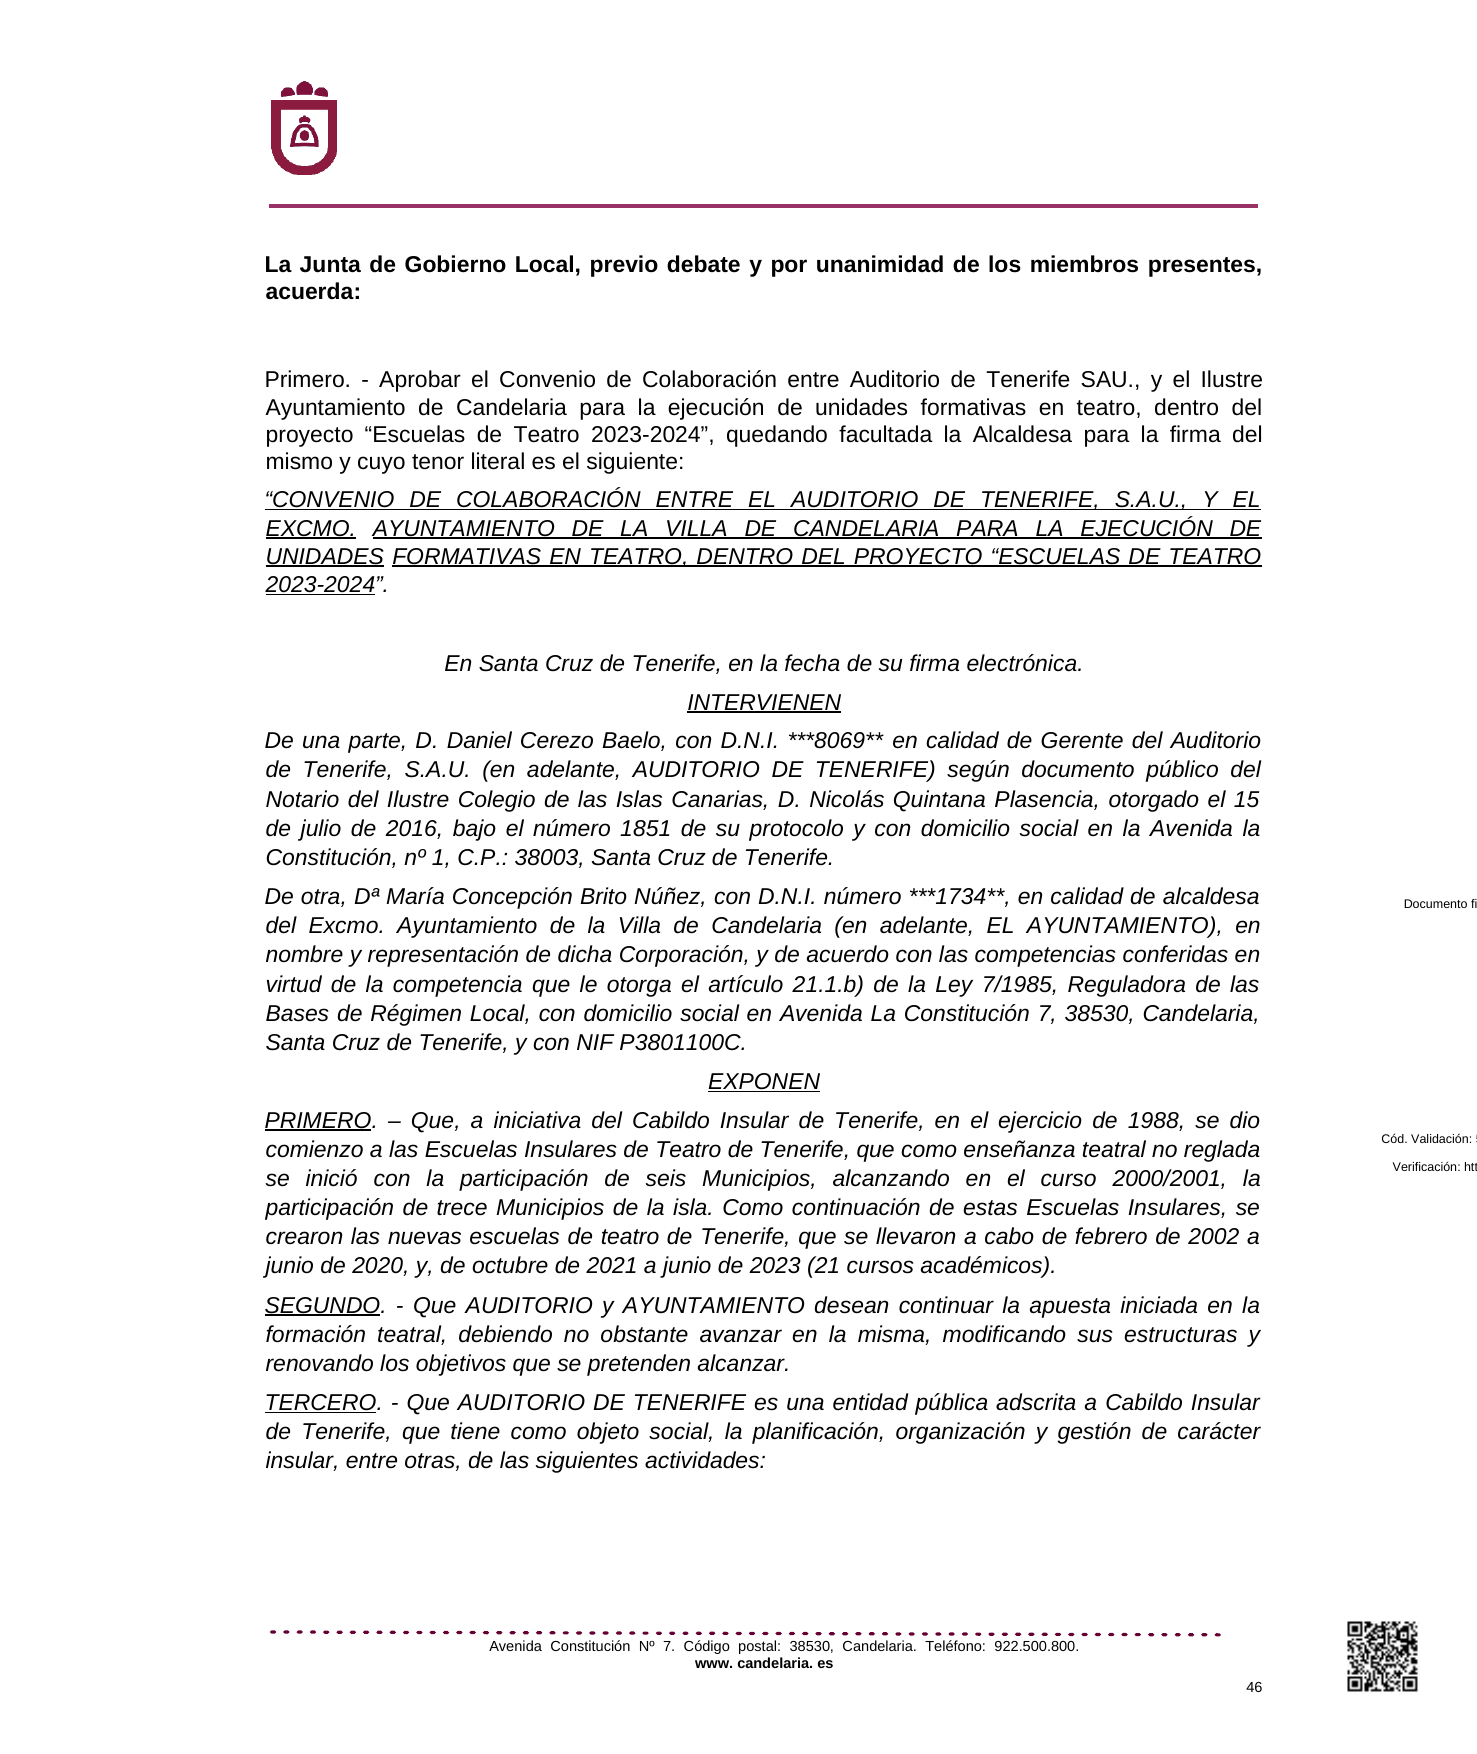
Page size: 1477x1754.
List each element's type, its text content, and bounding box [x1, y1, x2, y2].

text PRIMERO. – Que, a iniciativa del Cabildo Insular de Tenerife, en el ejercicio de 1988, se dio comienzo a las Escuelas Insulares de Teatro de Tenerife, que como enseñanza teatral no reglada se inició con la participación de seis Municipios, alcanzando en el curso 2000/2001, la participación de trece Municipios de la isla. Como continuación de estas Escuelas Insulares, se crearon las nuevas escuelas de teatro de Tenerife, que se llevaron a cabo de febrero de 2002 a junio de 2020, y, de octubre de 2021 a junio de 2023 (21 cursos académicos). [264, 1107, 1263, 1279]
text En Santa Cruz de Tenerife, en la fecha de su firma electrónica. [259, 650, 1268, 676]
picture [1346, 1620, 1420, 1694]
picture [271, 81, 337, 175]
text De una parte, D. Daniel Cerezo Baelo, con D.N.I. ***8069** en calidad de Gerente del Auditorio de Tenerife, S.A.U. (en adelante, AUDITORIO DE TENERIFE) según documento público del Notario del Ilustre Colegio de las Islas Canarias, D. Nicolás Quintana Plasencia, otorgado el 15 de julio de 2016, bajo el número 1851 de su protocolo y con domicilio social en la Avenida la Constitución, nº 1, C.P.: 38003, Santa Cruz de Tenerife. [264, 727, 1263, 870]
text Primero. - Aprobar el Convenio de Colaboración entre Auditorio de Tenerife SAU., y el Ilustre Ayuntamiento de Candelaria para la ejecución de unidades formativas en teatro, dentro del proyecto “Escuelas de Teatro 2023-2024”, quedando facultada la Alcaldesa para la firma del mismo y cuyo tenor literal es el siguiente: [264, 366, 1263, 474]
text TERCERO. - Que AUDITORIO DE TENERIFE es una entidad pública adscrita a Cabildo Insular de Tenerife, que tiene como objeto social, la planificación, organización y gestión de carácter insular, entre otras, de las siguientes actividades: [264, 1389, 1263, 1474]
text INTERVIENEN [259, 688, 1268, 715]
text “CONVENIO DE COLABORACIÓN ENTRE EL AUDITORIO DE TENERIFE, S.A.U., Y EL EXCMO. AYUNTAMIENTO DE LA VILLA DE CANDELARIA PARA LA EJECUCIÓN DE UNIDADES FORMATIVAS EN TEATRO, DENTRO DEL PROYECTO “ESCUELAS DE TEATRO 2023-2024”. [264, 486, 1264, 597]
text La Junta de Gobierno Local, previo debate y por unanimidad de los miembros presentes, acuerda: [264, 251, 1264, 305]
text De otra, Dª María Concepción Brito Núñez, con D.N.I. número ***1734**, en calidad de alcaldesa del Excmo. Ayuntamiento de la Villa de Candelaria (en adelante, EL AYUNTAMIENTO), en nombre y representación de dicha Corporación, y de acuerdo con las competencias conferidas en virtud de la competencia que le otorga el artículo 21.1.b) de la Ley 7/1985, Reguladora de las Bases de Régimen Local, con domicilio social en Avenida La Constitución 7, 38530, Candelaria, Santa Cruz de Tenerife, y con NIF P3801100C. [264, 883, 1263, 1055]
text EXPONEN [259, 1068, 1268, 1094]
text SEGUNDO. - Que AUDITORIO y AYUNTAMIENTO desean continuar la apuesta iniciada en la formación teatral, debiendo no obstante avanzar en la misma, modificando sus estructuras y renovando los objetivos que se pretenden alcanzar. [264, 1292, 1263, 1376]
